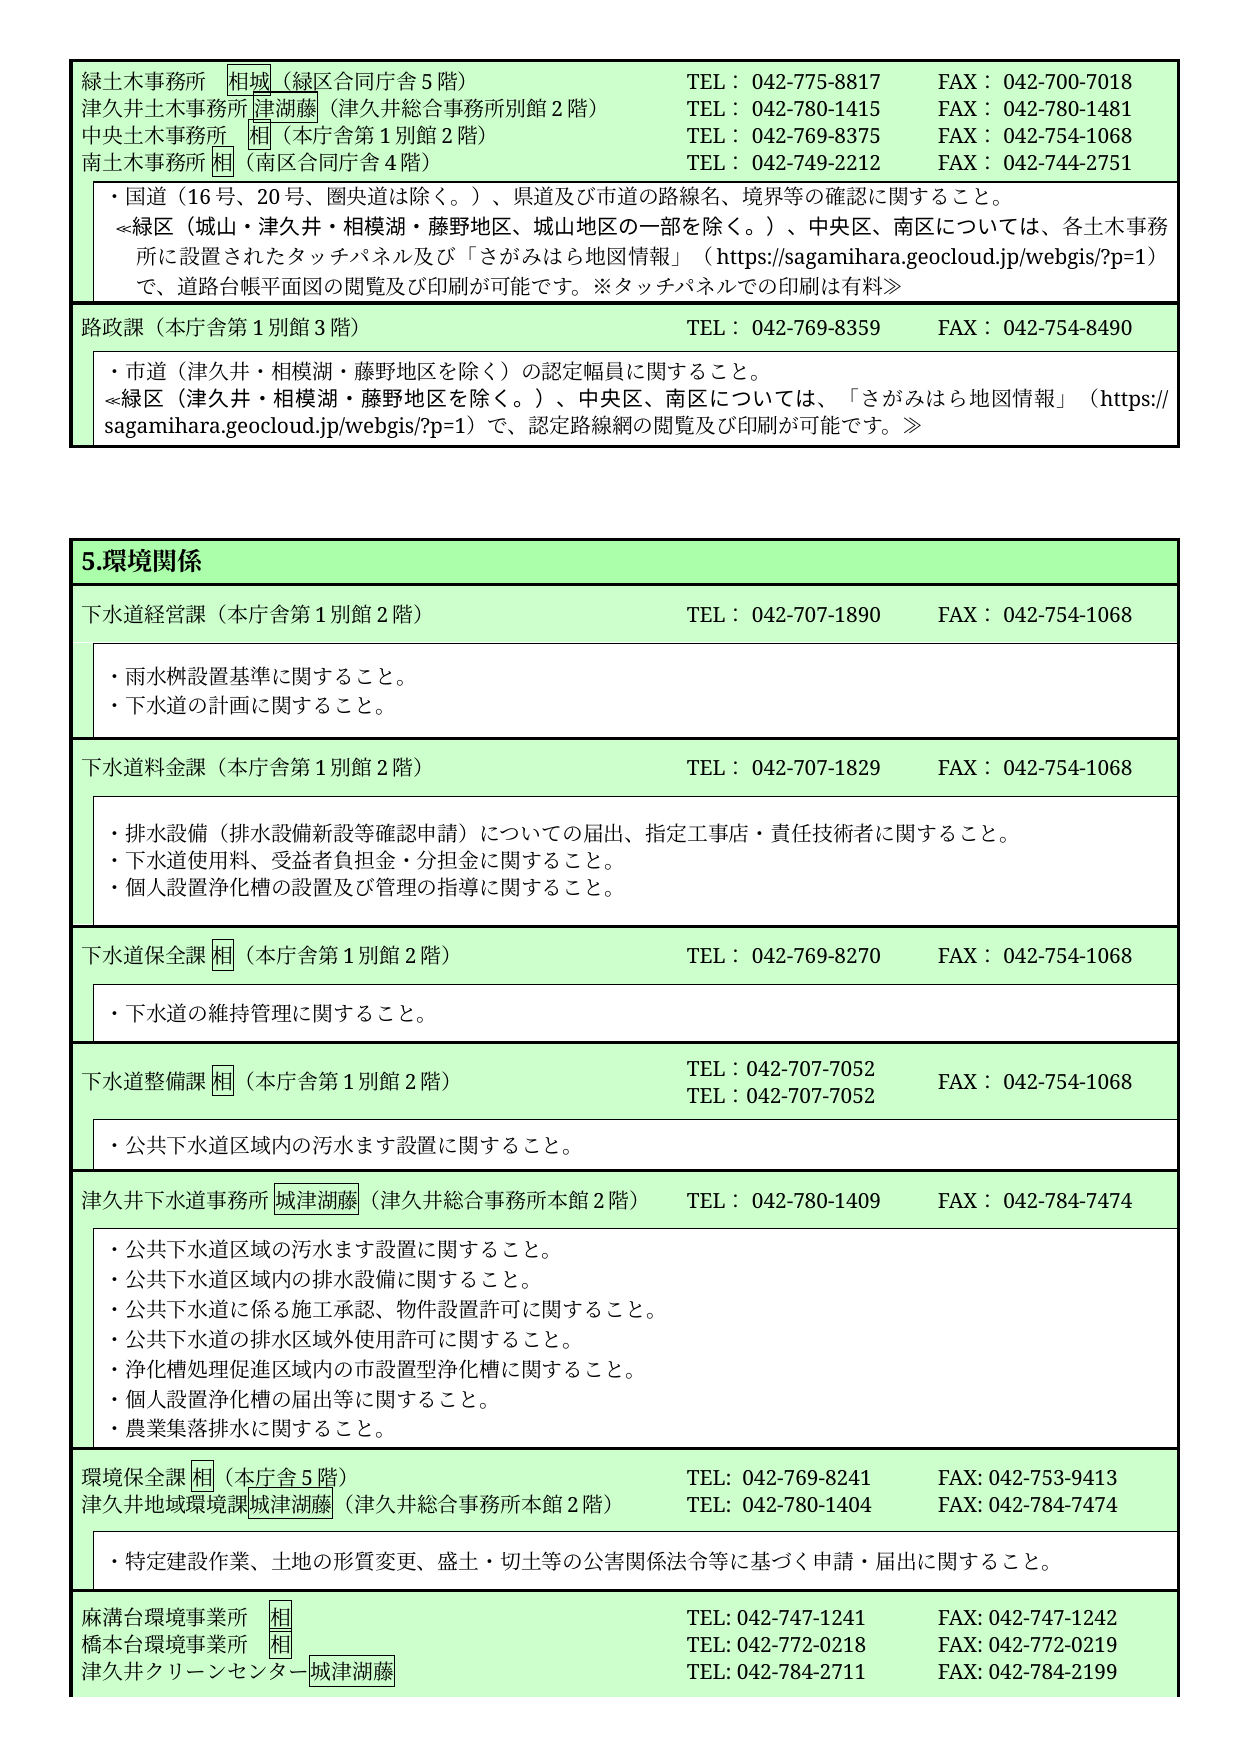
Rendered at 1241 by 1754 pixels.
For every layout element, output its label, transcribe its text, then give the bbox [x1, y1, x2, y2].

table_cell TEL： 042-707-1829 [676, 740, 927, 796]
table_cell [73, 62, 676, 181]
table_cell [73, 1119, 93, 1169]
table_cell 環境保全課 相（本庁舎5階） 津久井地域環境課城津湖藤（津久井総合事務所本館2階） [73, 1450, 676, 1531]
table_cell FAX： 042-754-1068 [927, 1044, 1177, 1119]
table_cell ・国道（16号、20号、圏央道は除く。）、県道及び市道の路線名、境界等の確認に関すること。 ≪緑区（城山・津久井・相模湖・藤野地区、城山地区の一部を除く。）、中央区、南区については、各土木事務所に設置されたタッチパネル及び「さがみはら地図情報」（https://sagamihara.geocloud.jp/webgis/?p=1）で、道路台帳平面図の閲覧及び印刷が可能です。※タッチパネルでの印刷は有料≫ [94, 183, 1177, 301]
table_cell [73, 796, 93, 924]
table_cell FAX： 042-754-8490 [927, 305, 1177, 351]
table_cell FAX: 042-753-9413 FAX: 042-784-7474 [927, 1450, 1177, 1531]
table_cell 下水道整備課 相（本庁舎第1別館2階） [73, 1044, 676, 1119]
table_cell TEL： 042-775-8817 TEL： 042-780-1415 TEL： 042-769-8375 TEL： 042-749-2212 [676, 62, 927, 181]
table_cell 路政課（本庁舎第1別館3階） [73, 305, 676, 351]
table_cell ・雨水桝設置基準に関すること。 ・下水道の計画に関すること。 [94, 644, 1177, 737]
table_cell ・公共下水道区域内の汚水ます設置に関すること。 [94, 1120, 1177, 1169]
table_cell TEL： 042-780-1409 [676, 1172, 927, 1228]
table_cell TEL：042-707-7052 TEL：042-707-7052 [676, 1044, 927, 1119]
table_cell FAX： 042-700-7018 FAX： 042-780-1481 FAX： 042-754-1068 FAX： 042-744-2751 [927, 62, 1177, 181]
table_cell FAX： 042-754-1068 [927, 740, 1177, 796]
table_cell ・公共下水道区域の汚水ます設置に関すること。 ・公共下水道区域内の排水設備に関すること。 ・公共下水道に係る施工承認、物件設置許可に関すること。 ・公共下水道の排水区域外使用許可に関すること。 ・浄化槽処理促進区域内の市設置型浄化槽に関すること。 ・個人設置浄化槽の届出等に関すること。 ・農業集落排水に関すること。 [94, 1229, 1177, 1447]
table_cell [73, 1228, 93, 1447]
table_cell ・市道（津久井・相模湖・藤野地区を除く）の認定幅員に関すること。 ≪緑区（津久井・相模湖・藤野地区を除く。）、中央区、南区については、「さがみはら地図情報」（https://sagamihara.geocloud.jp/webgis/?p=1）で、認定路線網の閲覧及び印刷が可能です。≫ [94, 352, 1177, 445]
table_cell [73, 181, 93, 301]
table_cell [73, 643, 93, 737]
table_cell FAX： 042-754-1068 [927, 928, 1177, 984]
table_header 5.環境関係 [73, 541, 1177, 583]
table_cell [73, 1531, 93, 1589]
table_cell 下水道料金課（本庁舎第1別館2階） [73, 740, 676, 796]
table_cell TEL: 042-747-1241 TEL: 042-772-0218 TEL: 042-784-2711 [676, 1592, 927, 1697]
table_cell FAX： 042-784-7474 [927, 1172, 1177, 1228]
table_cell ・排水設備（排水設備新設等確認申請）についての届出、指定工事店・責任技術者に関すること。 ・下水道使用料、受益者負担金・分担金に関すること。 ・個人設置浄化槽の設置及び管理の指導に関すること。 [94, 797, 1177, 924]
table_cell [73, 351, 93, 445]
table_cell FAX： 042-754-1068 [927, 586, 1177, 642]
table_cell 下水道保全課 相（本庁舎第1別館2階） [73, 928, 676, 984]
table_cell 下水道経営課（本庁舎第1別館2階） [73, 586, 676, 642]
table_cell [73, 984, 93, 1041]
table_cell ・下水道の維持管理に関すること。 [94, 985, 1177, 1041]
table_cell 麻溝台環境事業所 相 橋本台環境事業所 相 津久井クリーンセンター城津湖藤 [73, 1592, 676, 1697]
table_cell TEL： 042-769-8359 [676, 305, 927, 351]
table_cell ・特定建設作業、土地の形質変更、盛土・切土等の公害関係法令等に基づく申請・届出に関すること。 [94, 1532, 1177, 1589]
table_cell TEL: 042-769-8241 TEL: 042-780-1404 [676, 1450, 927, 1531]
table_cell 津久井下水道事務所 城津湖藤（津久井総合事務所本館2階） [73, 1172, 676, 1228]
table_cell TEL： 042-707-1890 [676, 586, 927, 642]
table_cell FAX: 042-747-1242 FAX: 042-772-0219 FAX: 042-784-2199 [927, 1592, 1177, 1697]
table_cell TEL： 042-769-8270 [676, 928, 927, 984]
